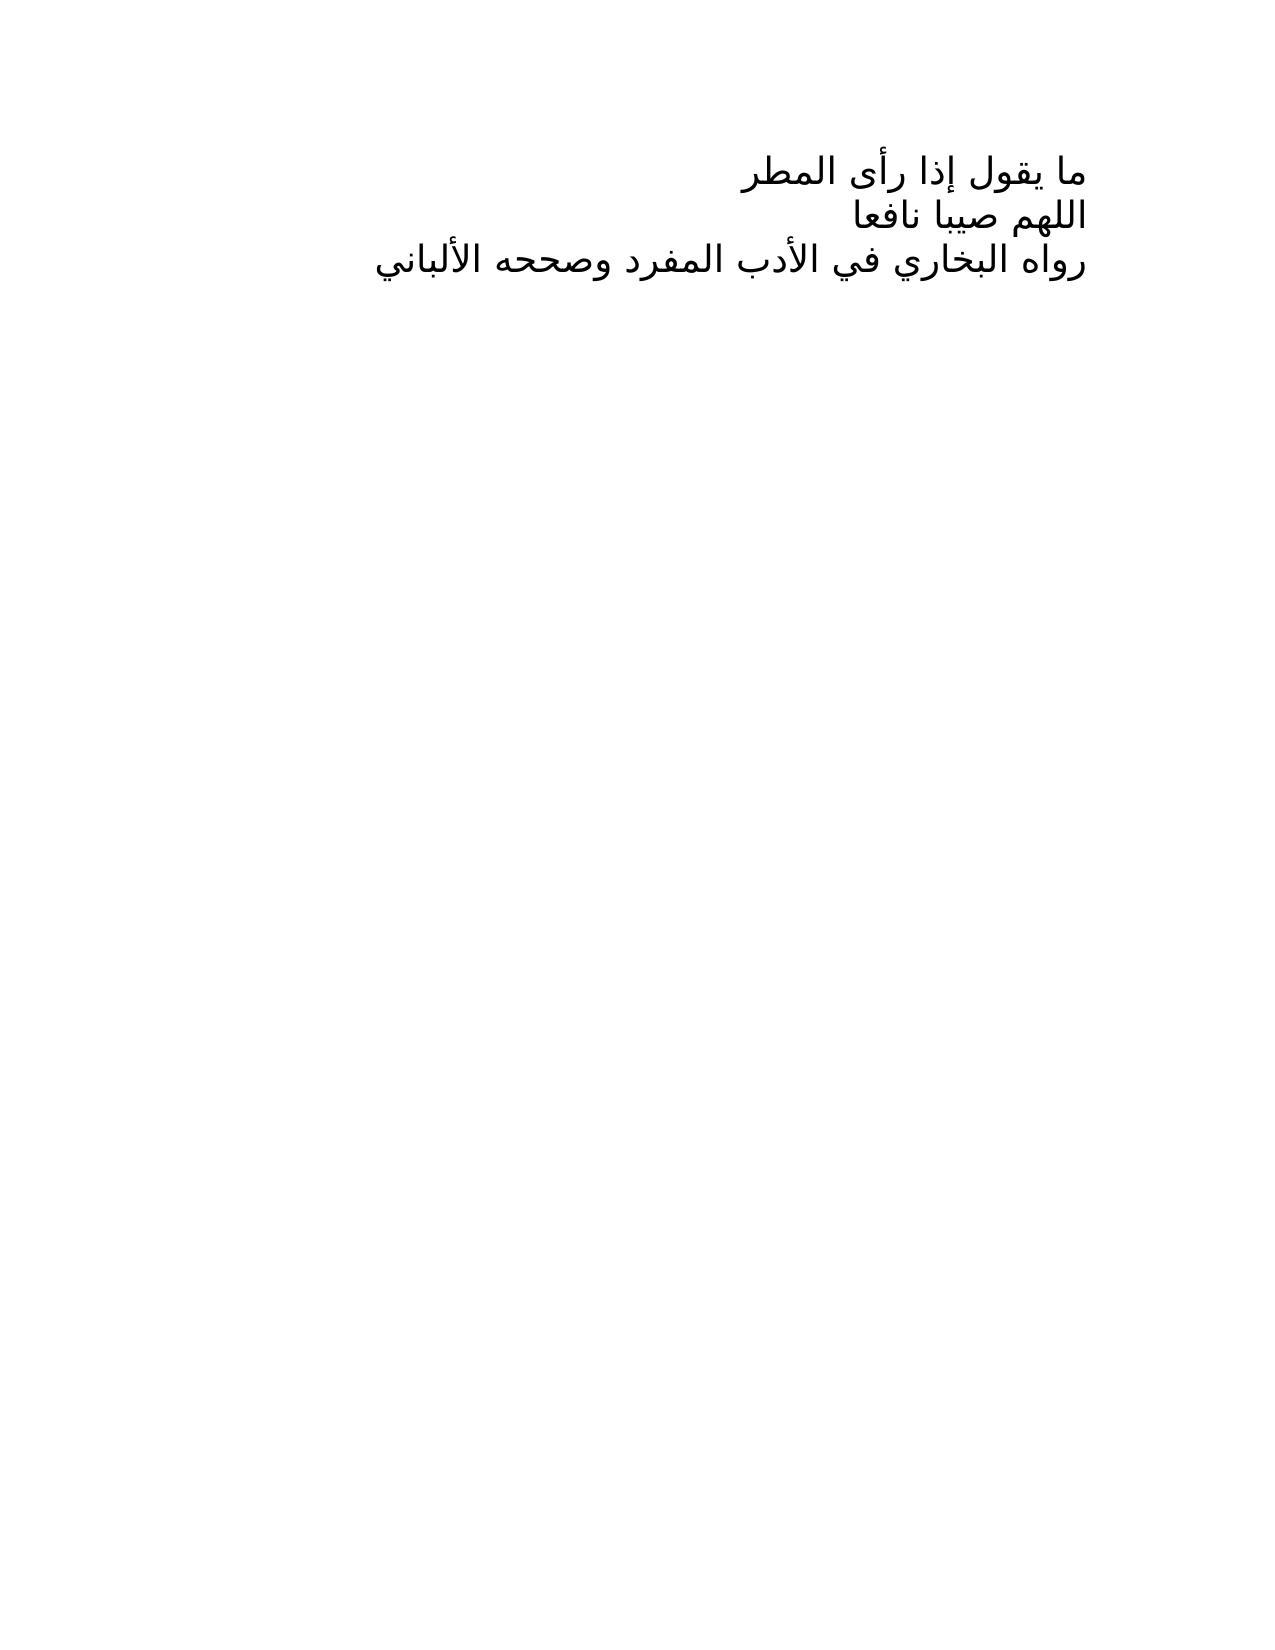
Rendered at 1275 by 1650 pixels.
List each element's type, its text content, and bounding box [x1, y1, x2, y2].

text ما يقول إذا رأى المطر [187, 150, 1087, 194]
text رواه البخاري في الأدب المفرد وصححه الألباني [187, 237, 1087, 281]
text اللهم صيبا نافعا [187, 194, 1087, 237]
